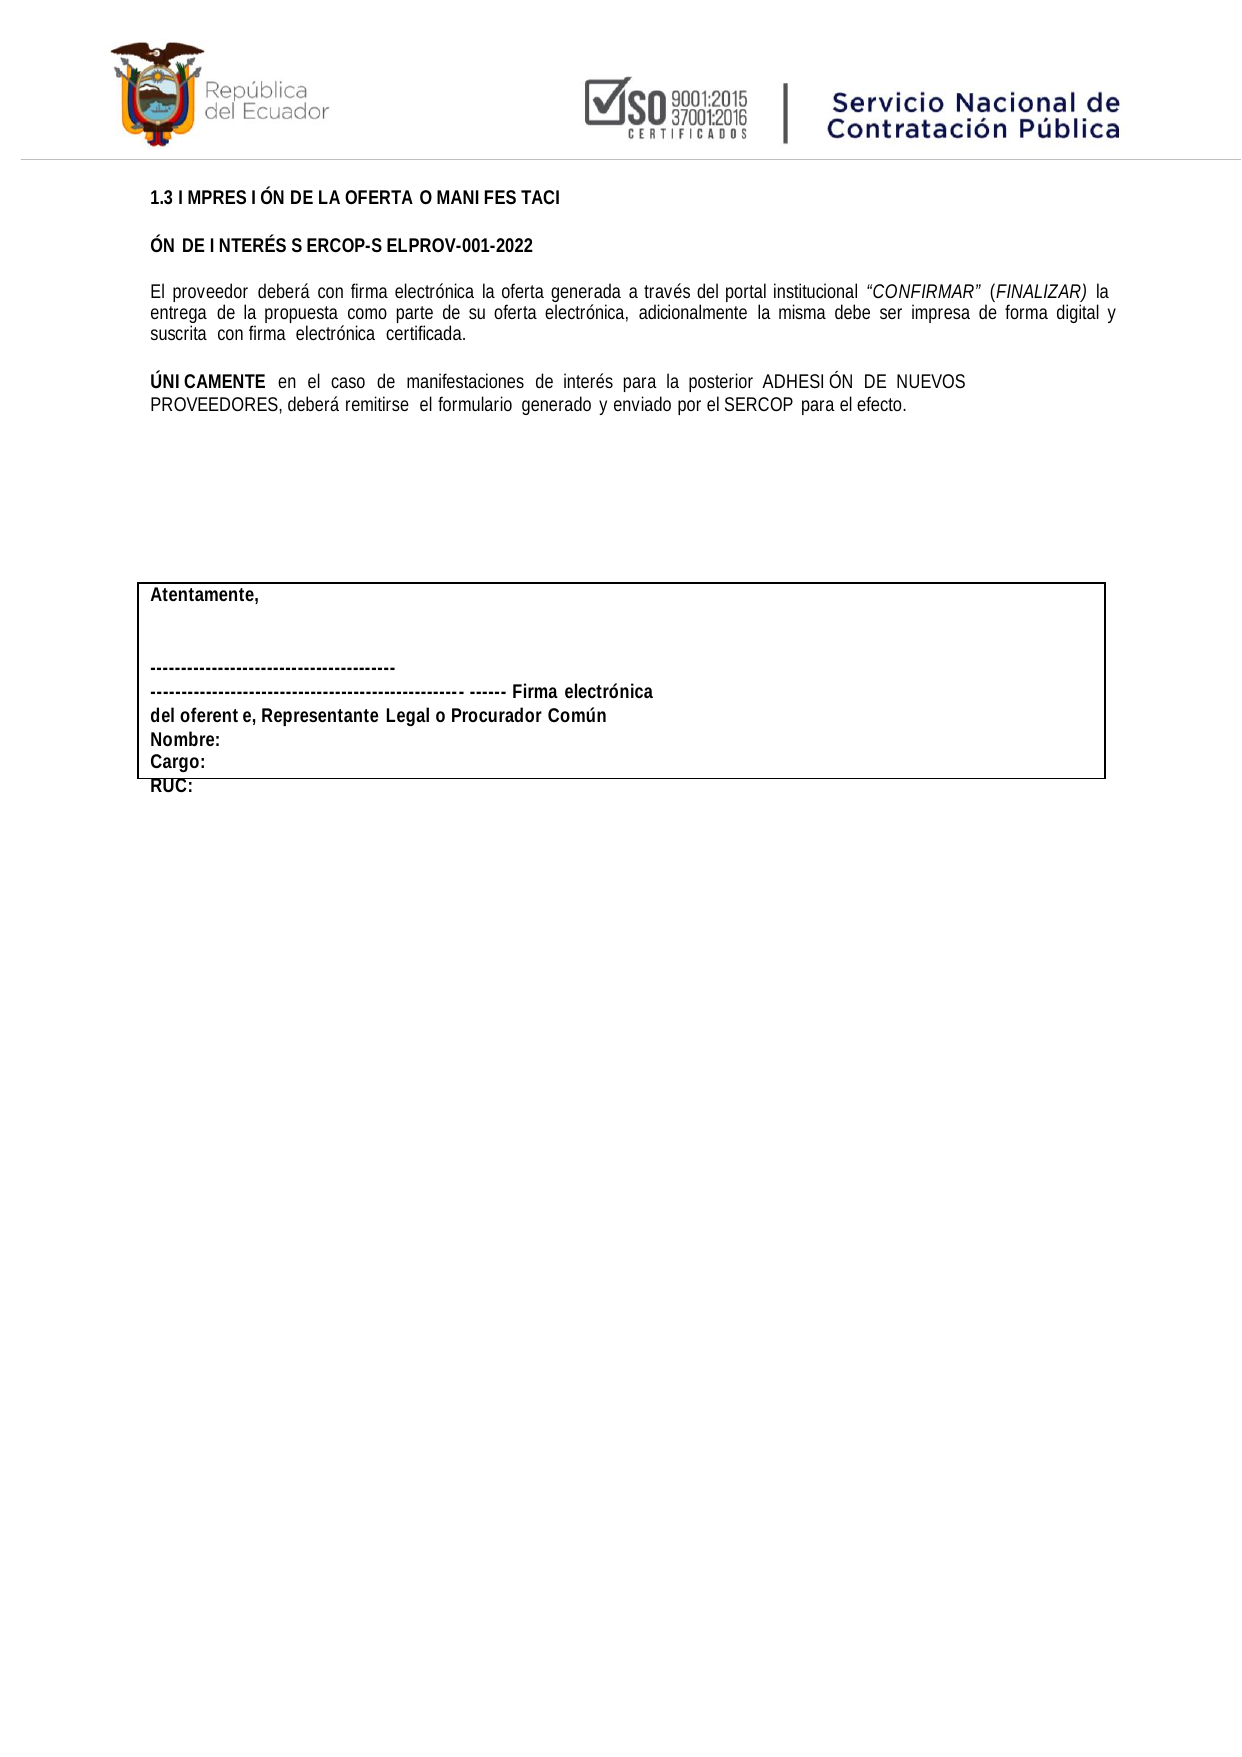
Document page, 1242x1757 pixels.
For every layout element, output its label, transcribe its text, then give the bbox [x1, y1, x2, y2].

text Cargo: [150, 752, 1137, 773]
text ÚNI CAMENTE en el caso de manifestaciones de interés para la posterior ADHESI ÓN DE NUEVOS PROVEEDORES, deberá remitirse el formulario generado y enviado por el SERCOP para el efecto. [150, 370, 991, 416]
text Atentamente, [150, 584, 1137, 604]
text El proveedor deberá con firma electrónica la oferta generada a través del portal institucional “CONFIRMAR” (FINALIZAR) la entrega de la propuesta como parte de su oferta electrónica, adicionalmente la misma debe ser impresa de forma digital y suscrita con firma electrónica certificada. [150, 282, 1137, 345]
picture [20, 27, 1242, 160]
text ------------------------------------------------------------------------------------------- ------ Firma electrónica del oferent e, Representante Legal o Procurador Común Nombre: [150, 656, 657, 751]
text RUC: [150, 774, 1137, 796]
text 1.3 I MPRES I ÓN DE LA OFERTA O MANI FES TACI ÓN DE I NTERÉS S ERCOP-S ELPROV-001-2022 [150, 186, 573, 257]
